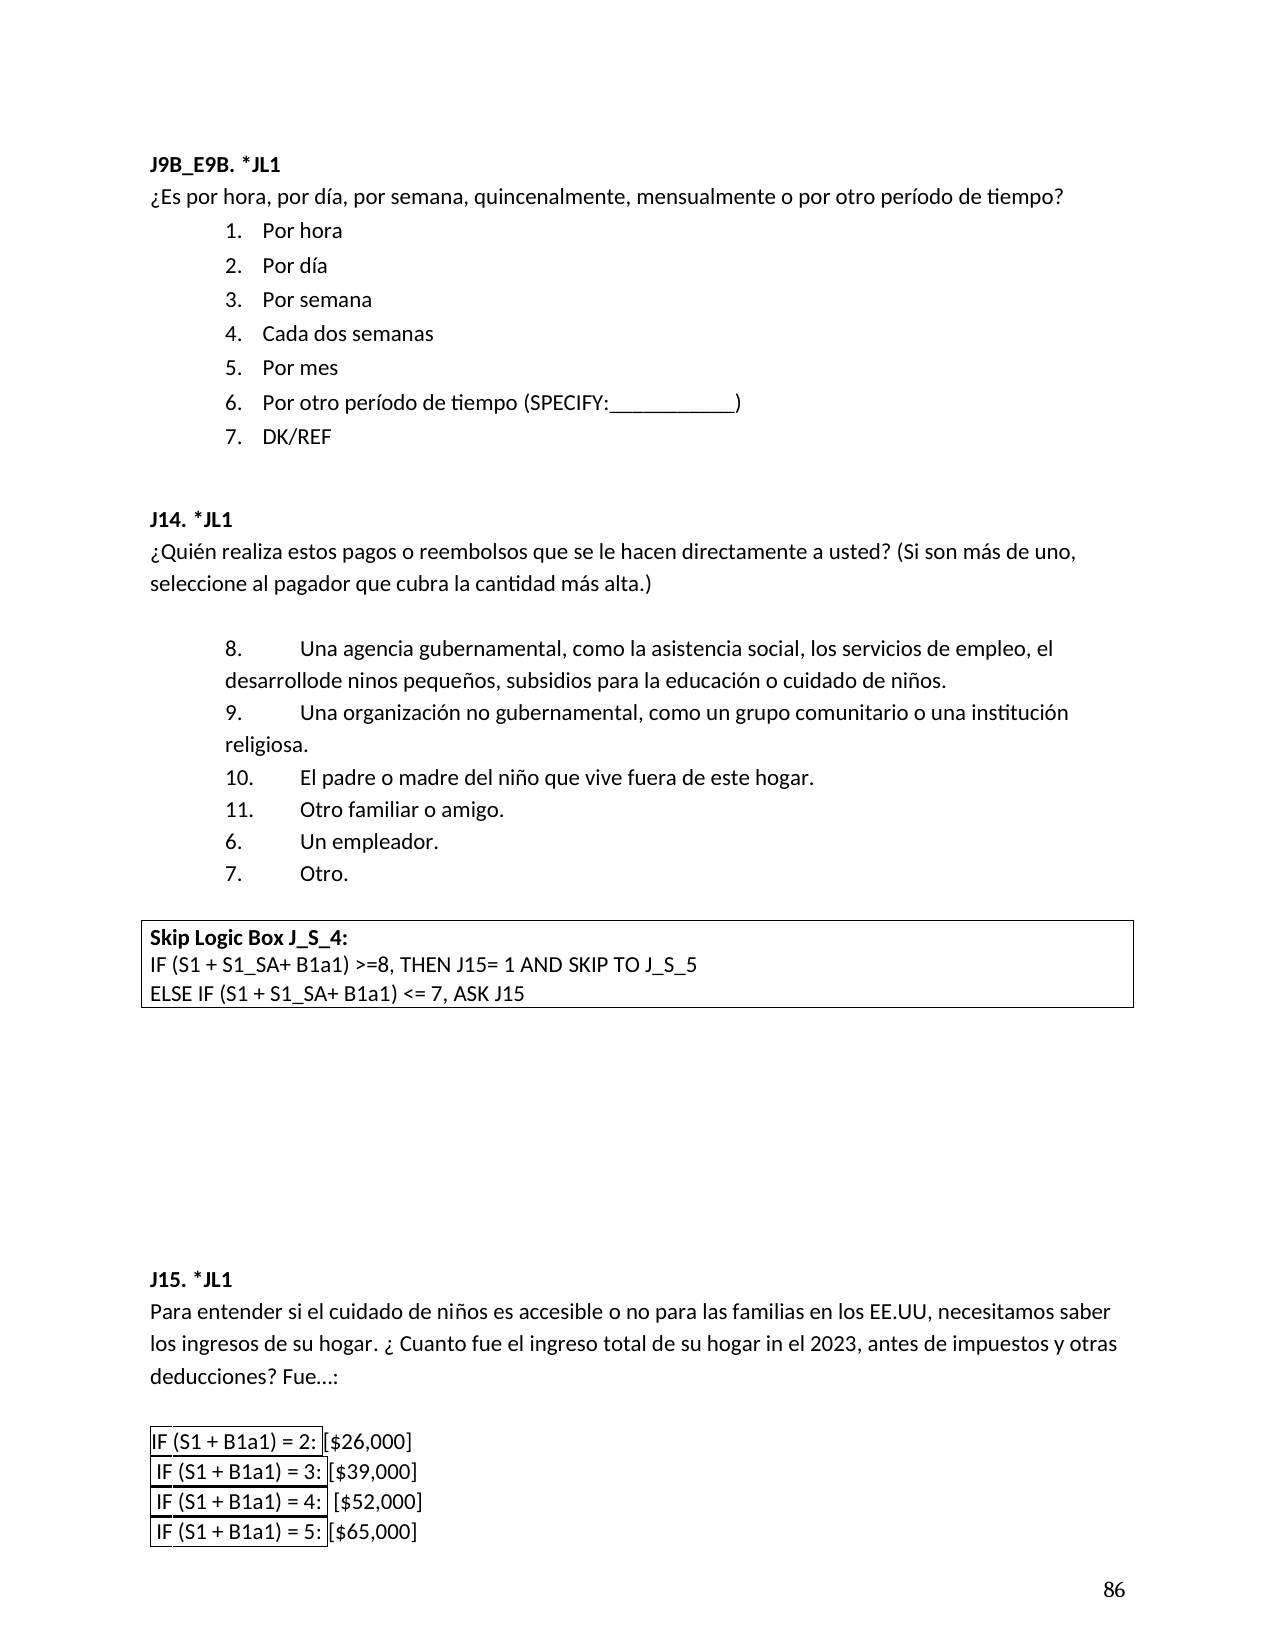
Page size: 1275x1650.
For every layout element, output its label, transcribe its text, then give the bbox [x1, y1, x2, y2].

list Por día [225, 251, 1125, 279]
text IF (S1 + B1a1) = 5: [$65,000] [328, 1516, 1125, 1547]
text ¿Quién realiza estos pagos o reembolsos que se le hacen directamente a usted? (Si son más de uno, seleccione al pagador que cubra la cantidad más alta.) [150, 537, 1125, 598]
text IF (S1 + S1_SA+ B1a1) >=8, THEN J15= 1 AND SKIP TO J_S_5 [150, 951, 1125, 976]
text J14. *JL1 [150, 505, 1125, 533]
text IF (S1 + B1a1) = 2: [$26,000] [323, 1426, 1125, 1456]
text 10. El padre o madre del niño que vive fuera de este hogar. [225, 763, 1125, 791]
text IF (S1 + B1a1) = 4: [$52,000] [328, 1486, 1125, 1516]
text J9B_E9B. *JL1 [150, 150, 1125, 178]
text IF (S1 + B1a1) = 5: [$65,000] [151, 1517, 327, 1546]
text ELSE IF (S1 + S1_SA+ B1a1) <= 7, ASK J15 [142, 976, 1133, 1007]
text IF (S1 + B1a1) = 4: [$52,000] [151, 1487, 327, 1515]
text 11. Otro familiar o amigo. [225, 795, 1125, 823]
text J15. *JL1 [150, 1265, 1125, 1293]
list DK/REF [225, 422, 1125, 450]
text 7. Otro. [225, 859, 1125, 887]
text ¿Es por hora, por día, por semana, quincenalmente, mensualmente o por otro período de tiempo? [150, 182, 1125, 210]
text 8. Una agencia gubernamental, como la asistencia social, los servicios de empleo, el desarrollode ninos pequeños, subsidios para la educación o cuidado de niños. [225, 634, 1125, 694]
text IF (S1 + B1a1) = 3: [$39,000] [328, 1456, 1125, 1486]
list Por hora [225, 216, 1125, 244]
text Para entender si el cuidado de niños es accesible o no para las familias en los EE.UU, necesitamos saber los ingresos de su hogar. ¿ Cuanto fue el ingreso total de su hogar in el 2023, antes de impuestos y otras deducciones? Fue…: [150, 1297, 1125, 1390]
text IF (S1 + B1a1) = 2: [$26,000] [151, 1427, 322, 1455]
text Skip Logic Box J_S_4: [142, 921, 1133, 951]
list Por mes [225, 353, 1125, 382]
list Cada dos semanas [225, 319, 1125, 347]
text IF (S1 + B1a1) = 3: [$39,000] [151, 1457, 327, 1485]
text 6. Un empleador. [225, 827, 1125, 855]
list Por semana [225, 285, 1125, 313]
list Por otro período de tiempo (specify:___________) [225, 388, 1125, 416]
text 9. Una organización no gubernamental, como un grupo comunitario o una institución religiosa. [225, 698, 1125, 758]
